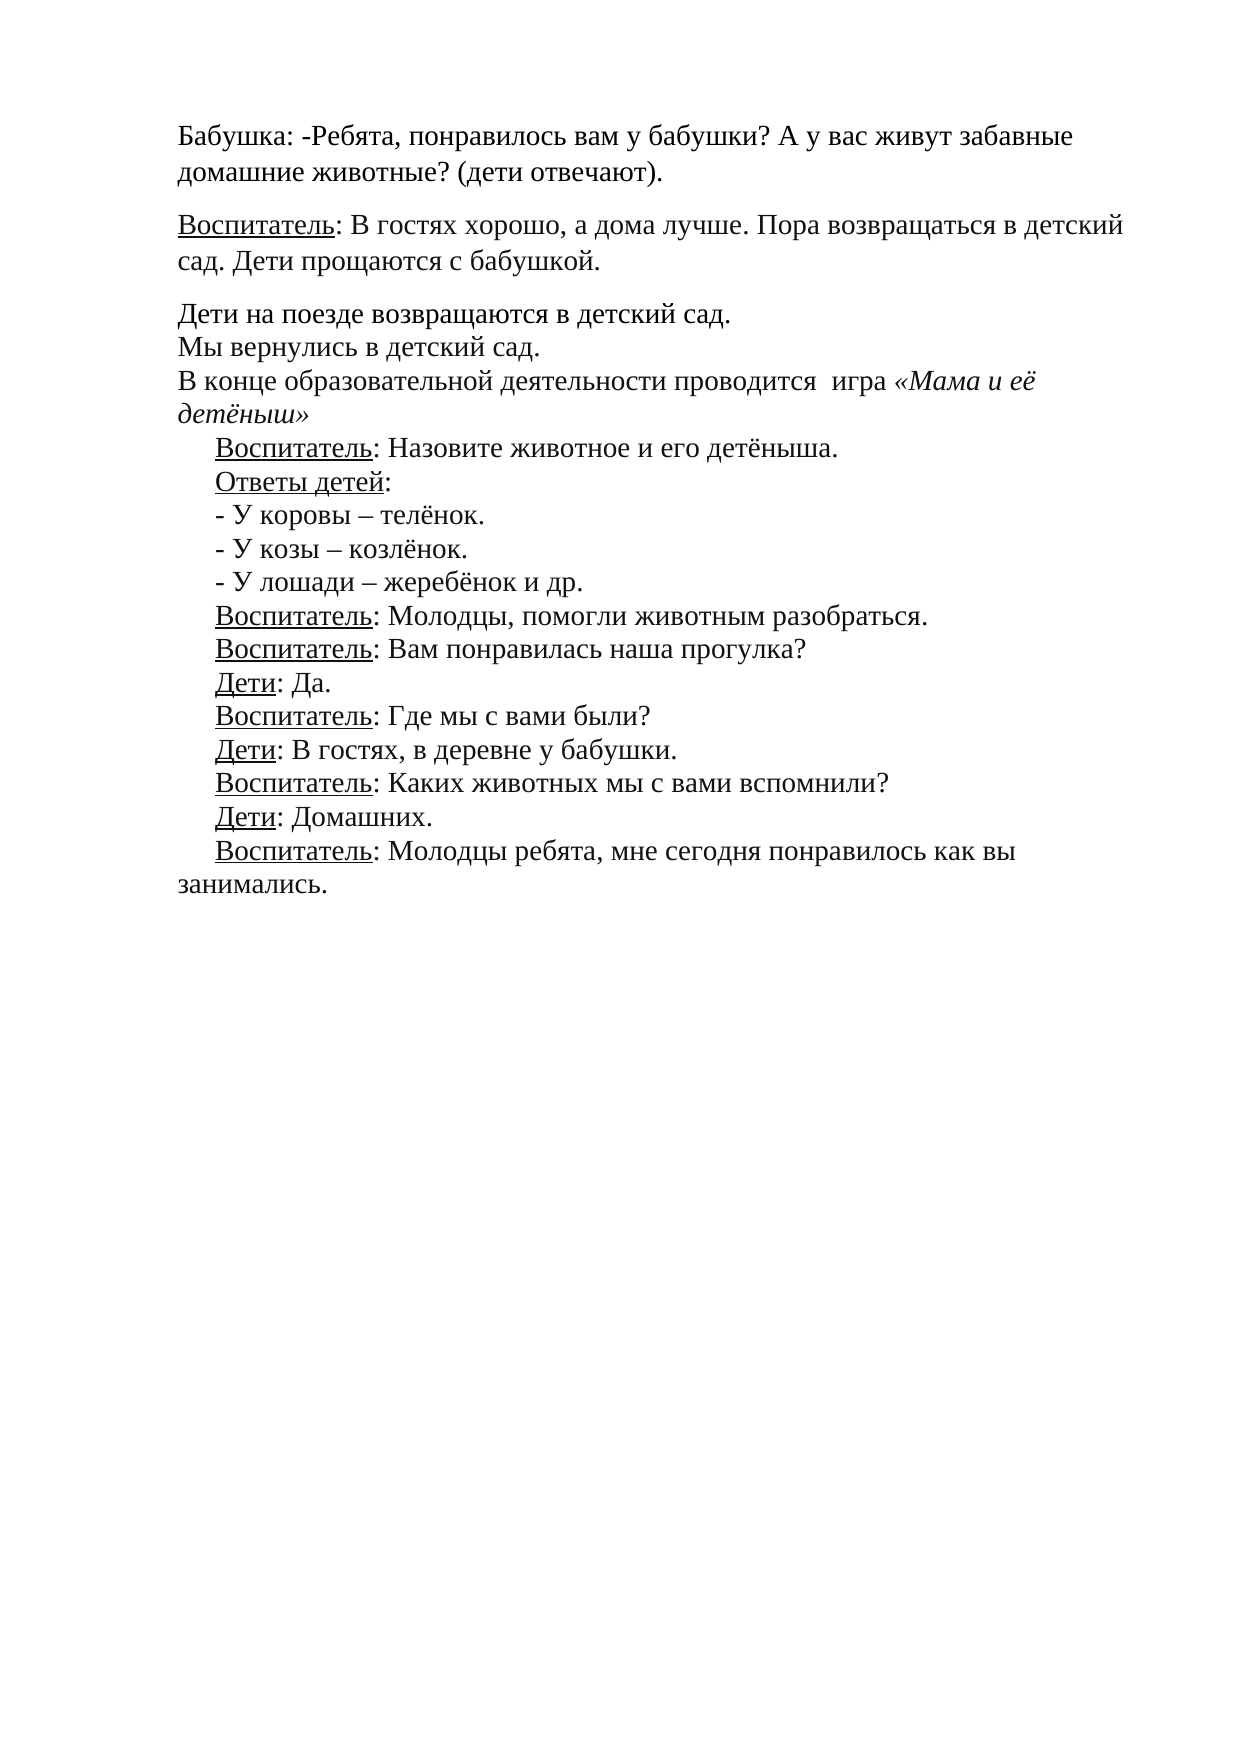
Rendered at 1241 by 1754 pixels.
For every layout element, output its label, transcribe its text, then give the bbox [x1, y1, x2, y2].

text Воспитатель: Где мы с вами были? [177, 698, 1152, 732]
text - У коровы – телёнок. [177, 497, 1152, 531]
text Бабушка: -Ребята, понравилось вам у бабушки? А у вас живут забавные домашние животные? (дети отвечают). [177, 118, 1152, 188]
text - У козы – козлёнок. [177, 531, 1152, 564]
text Воспитатель: Вам понравилась наша прогулка? [177, 631, 1152, 665]
text Воспитатель: Молодцы, помогли животным разобраться. [177, 598, 1152, 631]
text Дети: В гостях, в деревне у бабушки. [177, 732, 1152, 766]
text Воспитатель: Назовите животное и его детёныша. [177, 430, 1152, 464]
text - У лошади – жеребёнок и др. [177, 564, 1152, 598]
text Ответы детей: [177, 464, 1152, 497]
text Мы вернулись в детский сад. [177, 329, 1152, 363]
text Дети: Домашних. [177, 799, 1152, 833]
text Дети на поезде возвращаются в детский сад. [177, 296, 1152, 329]
text Дети: Да. [177, 665, 1152, 698]
text Воспитатель: Молодцы ребята, мне сегодня понравилось как вы занимались. [177, 833, 1152, 900]
text В конце образовательной деятельности проводится игра «Мама и её детёныш» [177, 363, 1152, 430]
text Воспитатель: В гостях хорошо, а дома лучше. Пора возвращаться в детский сад. Дети прощаются с бабушкой. [177, 207, 1152, 277]
text Воспитатель: Каких животных мы с вами вспомнили? [177, 766, 1152, 799]
